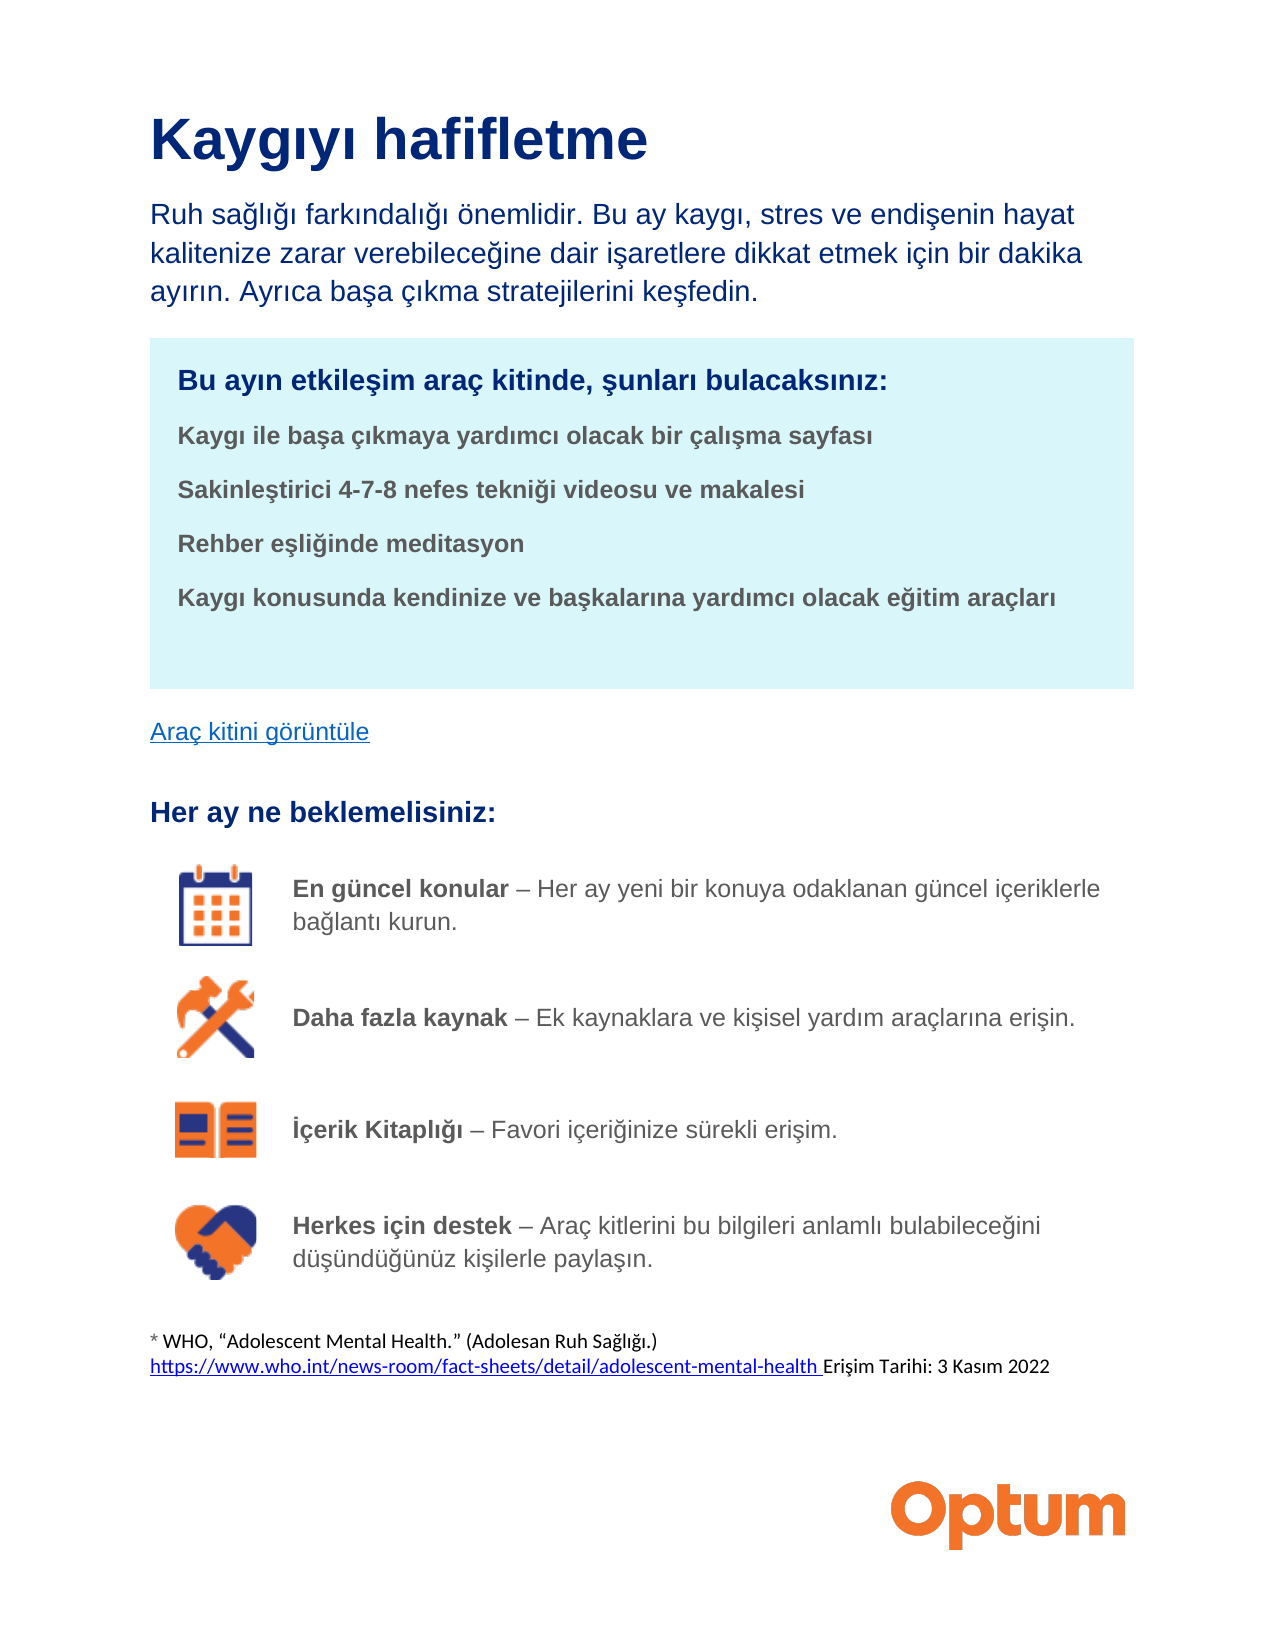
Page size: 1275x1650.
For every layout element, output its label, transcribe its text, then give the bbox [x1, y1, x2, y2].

text Ruh sağlığı farkındalığı önemlidir. Bu ay kaygı, stres ve endişenin hayat kalitenize zarar verebileceğine dair işaretlere dikkat etmek için bir dakika ayırın. Ayrıca başa çıkma stratejilerini keşfedin. [150, 197, 1125, 308]
text * WHO, “Adolescent Mental Health.” (Adolesan Ruh Sağlığı.) https://www.who.int/news-room/fact-sheets/detail/adolescent-mental-health Erişim Tarihi: 3 Kasım 2022 [150, 1328, 1125, 1379]
table_cell İçerik Kitaplığı – Favori içeriğinize sürekli erişim. [281, 1075, 1125, 1188]
table_header Bu ayın etkileşim araç kitinde, şunları bulacaksınız: Kaygı ile başa çıkmaya yardımcı olacak bir çalışma sayfası Sakinleştirici 4-7-8 nefes tekniği videosu ve makalesi Rehber eşliğinde meditasyon Kaygı konusunda kendinize ve başkalarına yardımcı olacak eğitim araçları [150, 338, 1134, 689]
table_cell [150, 963, 281, 1075]
table_header [150, 850, 281, 963]
table_cell [150, 1075, 281, 1188]
table_cell [150, 1188, 281, 1300]
text Her ay ne beklemelisiniz: [150, 795, 1125, 829]
table_cell Herkes için destek – Araç kitlerini bu bilgileri anlamlı bulabileceğini düşündüğünüz kişilerle paylaşın. [281, 1188, 1125, 1300]
table_cell Daha fazla kaynak – Ek kaynaklara ve kişisel yardım araçlarına erişin. [281, 963, 1125, 1075]
text Kaygıyı hafifletme [150, 105, 1125, 172]
table_header En güncel konular – Her ay yeni bir konuya odaklanan güncel içeriklerle bağlantı kurun. [281, 850, 1125, 963]
text Araç kitini görüntüle [150, 717, 1125, 746]
